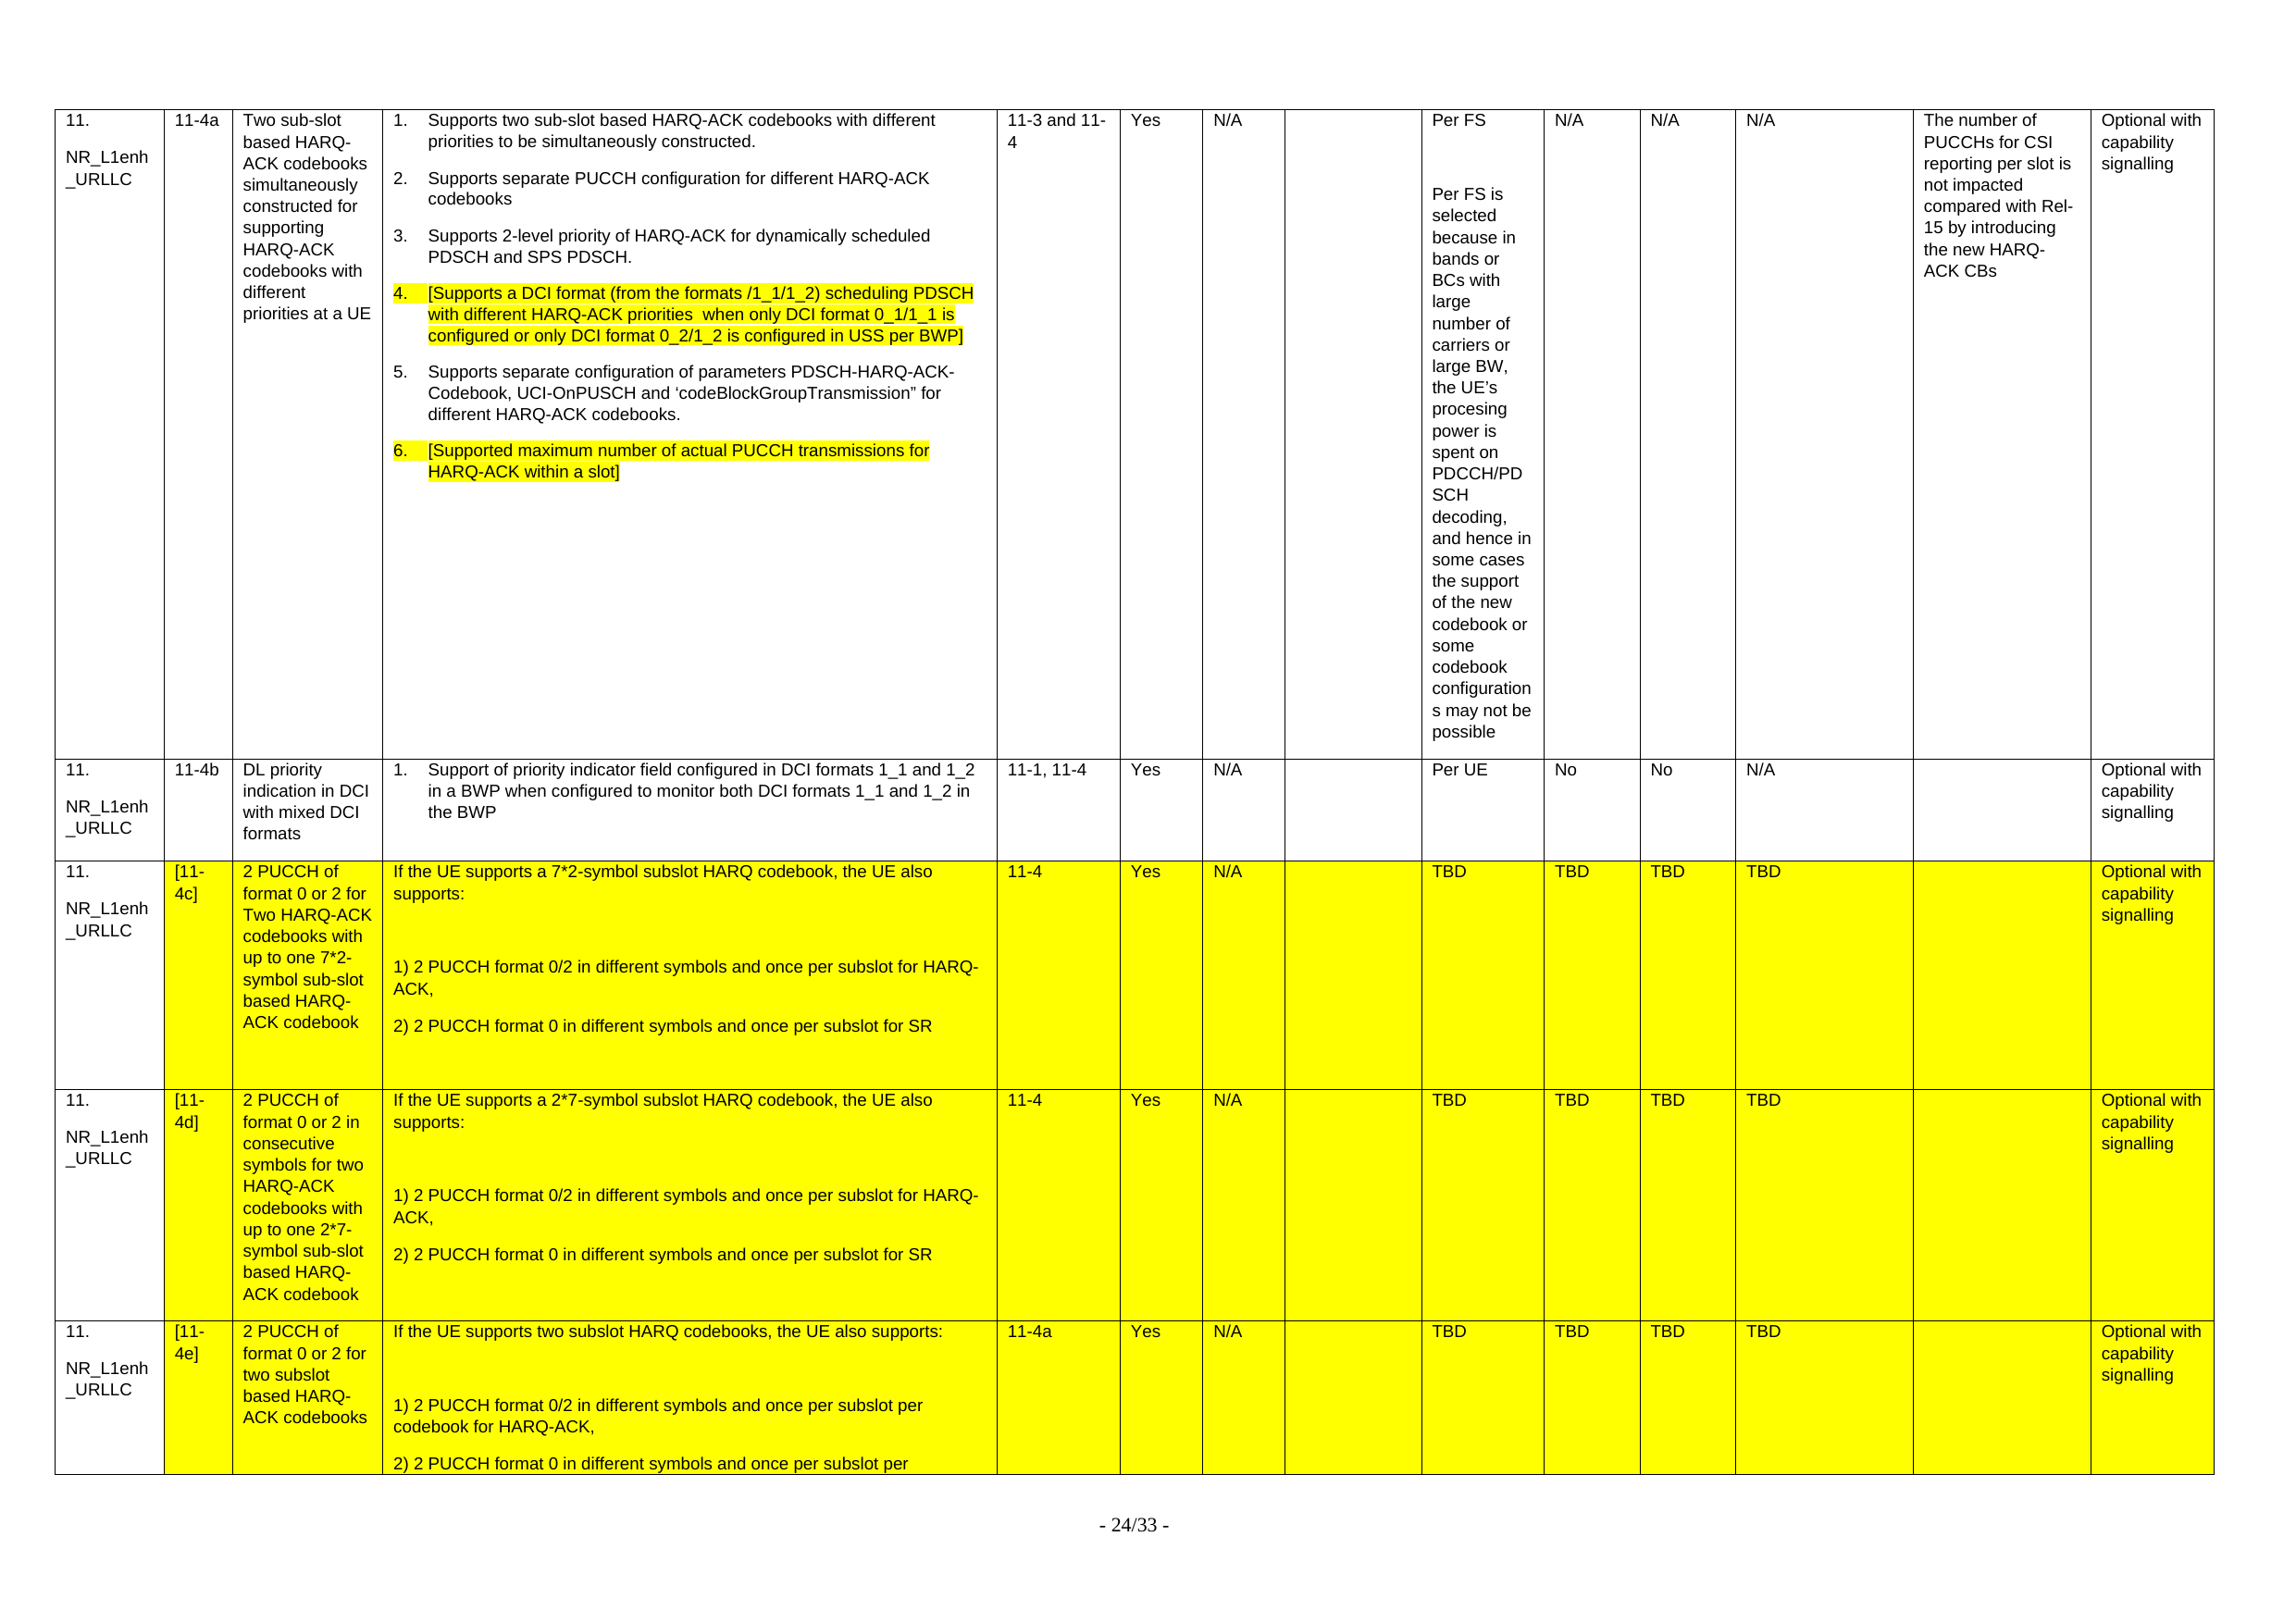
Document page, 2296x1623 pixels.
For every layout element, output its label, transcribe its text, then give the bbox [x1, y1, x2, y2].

table_cell The number of PUCCHs for CSI reporting per slot is not impacted compared with Rel-15 by introducing the new HARQ-ACK CBs [1914, 110, 2091, 758]
table_cell Support of priority indicator field configured in DCI formats 1_1 and 1_2 in a BWP when configured to monitor both DCI formats 1_1 and 1_2 in the BWP [383, 760, 997, 861]
table_cell [1914, 760, 2091, 861]
table_cell Yes [1121, 1321, 1202, 1474]
table_cell Optional with capability signalling [2091, 760, 2214, 861]
table_cell Per FS Per FS is selected because in bands or BCs with large number of carriers or large BW, the UE’s procesing power is spent on PDCCH/PDSCH decoding, and hence in some cases the support of the new codebook or some codebook configurations may not be possible [1422, 110, 1544, 758]
table_cell N/A [1203, 1090, 1285, 1320]
table_cell If the UE supports a 2*7-symbol subslot HARQ codebook, the UE also supports: 1) 2 PUCCH format 0/2 in different symbols and once per subslot for HARQ-ACK, 2) 2 PUCCH format 0 in different symbols and once per subslot for SR [383, 1090, 997, 1320]
table_cell N/A [1203, 861, 1285, 1089]
table_cell Yes [1121, 861, 1202, 1089]
table_cell TBD [1545, 861, 1640, 1089]
table_cell [1914, 861, 2091, 1089]
table_cell N/A [1203, 110, 1285, 758]
table_cell TBD [1736, 1321, 1913, 1474]
table_cell DL priority indication in DCI with mixed DCI formats [233, 760, 382, 861]
table_cell [1285, 1090, 1421, 1320]
table_cell 2 PUCCH of format 0 or 2 for Two HARQ-ACK codebooks with up to one 7*2-symbol sub-slot based HARQ-ACK codebook [233, 861, 382, 1089]
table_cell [233, 1321, 382, 1474]
table_cell TBD [1422, 861, 1544, 1089]
table_cell 11. NR_L1enh_URLLC [56, 1090, 164, 1320]
table_cell TBD [1422, 1321, 1544, 1474]
table_cell No [1641, 760, 1735, 861]
table_cell 11. NR_L1enh_URLLC [56, 760, 164, 861]
table_cell [11-4c] [165, 861, 232, 1089]
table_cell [383, 1321, 997, 1474]
table_cell TBD [1641, 1090, 1735, 1320]
table_cell N/A [1545, 110, 1640, 758]
table_cell 11-1, 11-4 [998, 760, 1120, 861]
table_cell [1285, 110, 1421, 758]
table_cell Supports two sub-slot based HARQ-ACK codebooks with different priorities to be simultaneously constructed. Supports separate PUCCH configuration for different HARQ-ACK codebooks Supports 2-level priority of HARQ-ACK for dynamically scheduled PDSCH and SPS PDSCH. [Supports a DCI format (from the formats /1_1/1_2) scheduling PDSCH with different HARQ-ACK priorities when only DCI format 0_1/1_1 is configured or only DCI format 0_2/1_2 is configured in USS per BWP] Supports separate configuration of parameters PDSCH-HARQ-ACK-Codebook, UCI-OnPUSCH and ‘codeBlockGroupTransmission” for different HARQ-ACK codebooks. [Supported maximum number of actual PUCCH transmissions for HARQ-ACK within a slot] [383, 110, 997, 758]
table_cell Yes [1121, 760, 1202, 861]
table_cell [1285, 1321, 1421, 1474]
table_cell TBD [1641, 1321, 1735, 1474]
table_cell N/A [1203, 760, 1285, 861]
table_cell 2 PUCCH of format 0 or 2 in consecutive symbols for two HARQ-ACK codebooks with up to one 2*7-symbol sub-slot based HARQ-ACK codebook [233, 1090, 382, 1320]
table_cell 11. NR_L1enh_URLLC [56, 1321, 164, 1474]
table_cell TBD [1545, 1090, 1640, 1320]
table_cell N/A [1641, 110, 1735, 758]
table_cell 11. NR_L1enh_URLLC [56, 110, 164, 758]
table_cell [1285, 760, 1421, 861]
table_cell [1285, 861, 1421, 1089]
table_cell If the UE supports a 7*2-symbol subslot HARQ codebook, the UE also supports: 1) 2 PUCCH format 0/2 in different symbols and once per subslot for HARQ-ACK, 2) 2 PUCCH format 0 in different symbols and once per subslot for SR [383, 861, 997, 1089]
table_cell Optional with capability signalling [2091, 110, 2214, 758]
table_cell 11-4 [998, 1090, 1120, 1320]
table_cell N/A [1736, 110, 1913, 758]
table_cell Per UE [1422, 760, 1544, 861]
table_cell 11-3 and 11-4 [998, 110, 1120, 758]
table_cell No [1545, 760, 1640, 861]
table_cell 11-4a [998, 1321, 1120, 1474]
table_cell [1914, 1090, 2091, 1320]
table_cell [2091, 1321, 2214, 1474]
table_cell Yes [1121, 1090, 1202, 1320]
table_cell 11-4a [165, 110, 232, 758]
table_cell Yes [1121, 110, 1202, 758]
table_cell N/A [1203, 1321, 1285, 1474]
table_cell 11-4 [998, 861, 1120, 1089]
table_cell TBD [1545, 1321, 1640, 1474]
table_cell TBD [1736, 861, 1913, 1089]
table_cell Optional with capability signalling [2091, 1090, 2214, 1320]
table_cell TBD [1736, 1090, 1913, 1320]
table_cell TBD [1641, 861, 1735, 1089]
table_cell 11. NR_L1enh_URLLC [56, 861, 164, 1089]
table_cell Optional with capability signalling [2091, 861, 2214, 1089]
table_cell [11-4d] [165, 1090, 232, 1320]
table_cell [11-4e] [165, 1321, 232, 1474]
table_cell TBD [1422, 1090, 1544, 1320]
table_cell 11-4b [165, 760, 232, 861]
table_cell [1914, 1321, 2091, 1474]
table_cell N/A [1736, 760, 1913, 861]
table_cell Two sub-slot based HARQ-ACK codebooks simultaneously constructed for supporting HARQ-ACK codebooks with different priorities at a UE [233, 110, 382, 758]
